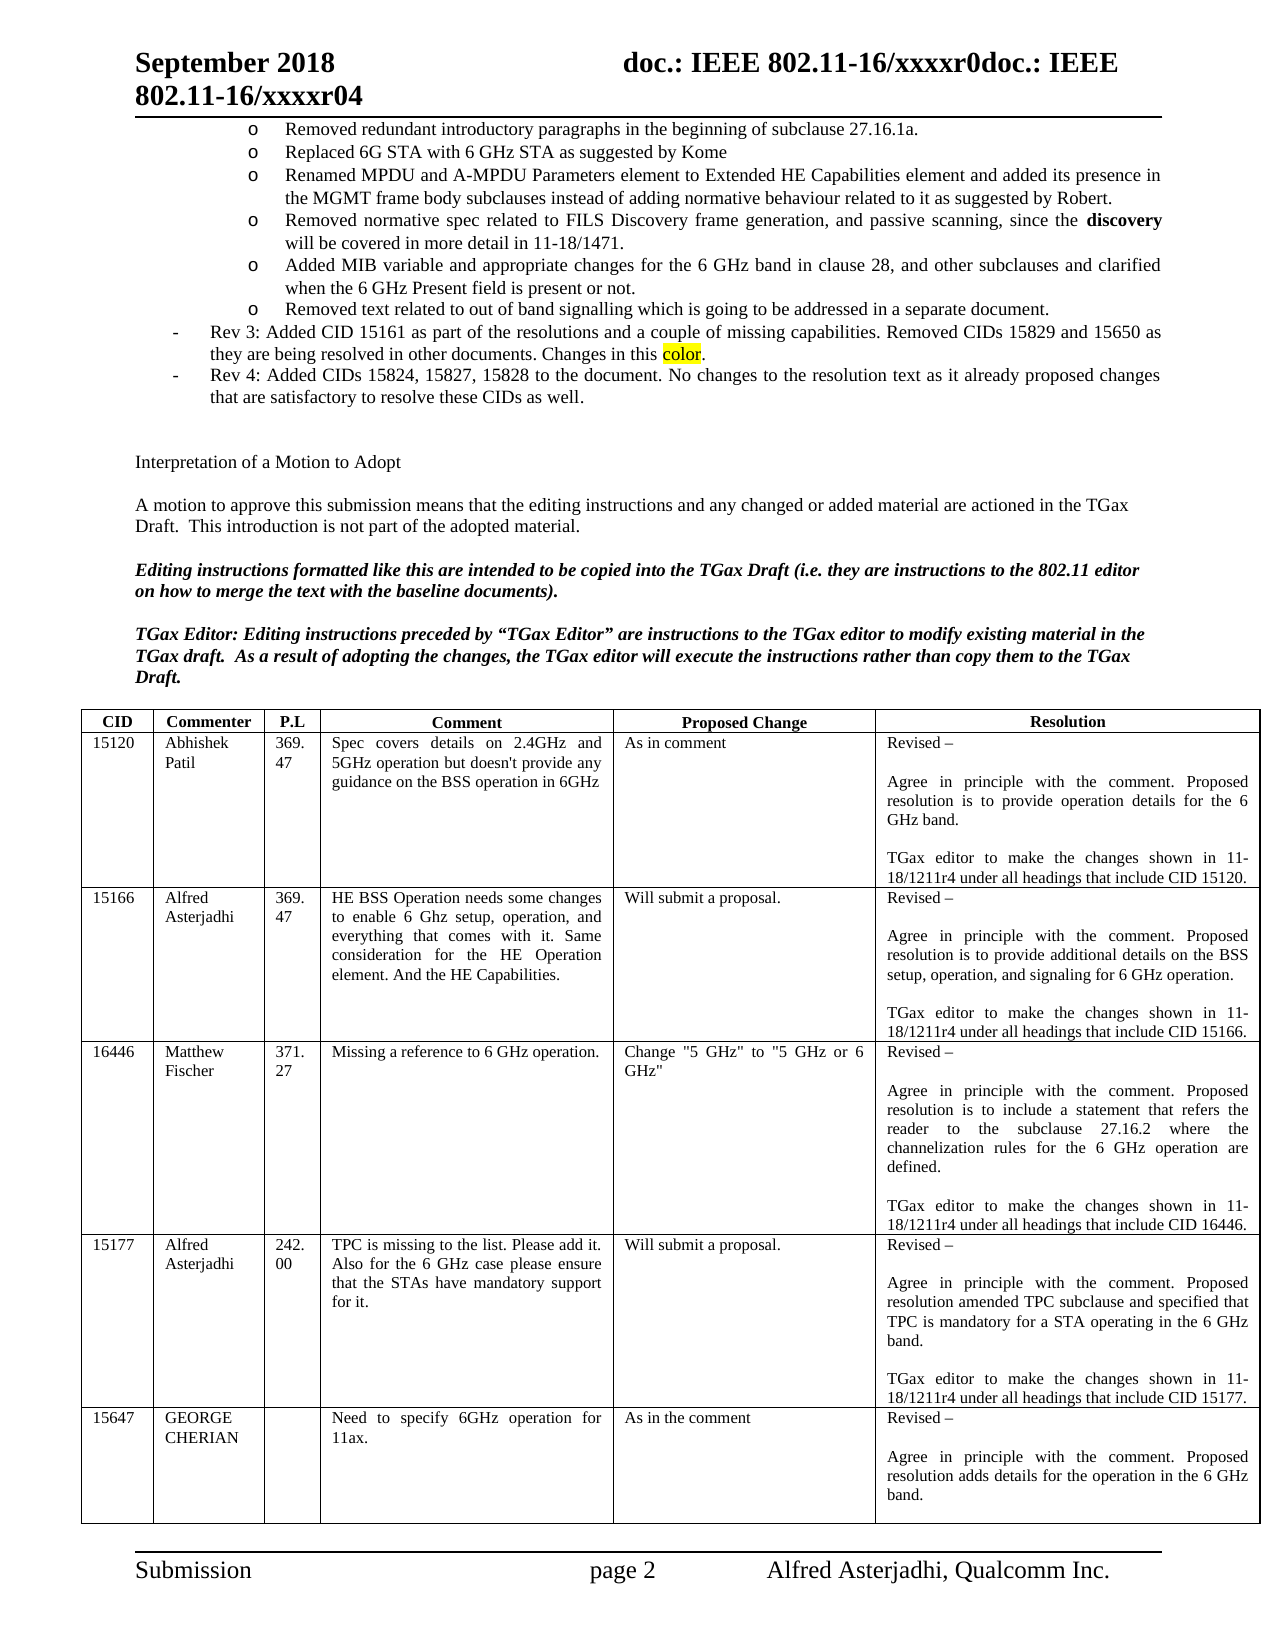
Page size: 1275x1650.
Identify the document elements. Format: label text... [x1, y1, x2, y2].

table_header Proposed Change [614, 710, 875, 732]
list Rev 3: Added CID 15161 as part of the resolutions and a couple of missing capabilities. Removed CIDs 15829 and 15650 as they are being resolved in other documents. Changes in this color. [172, 321, 1162, 364]
text A motion to approve this submission means that the editing instructions and any changed or added material are actioned in the TGax Draft. This introduction is not part of the adopted material. [135, 494, 1162, 537]
table_cell Matthew Fischer [154, 1042, 264, 1234]
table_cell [321, 1408, 613, 1523]
table_cell Revised – Agree in principle with the comment. Proposed resolution amended TPC subclause and specified that TPC is mandatory for a STA operating in the 6 GHz band. TGax editor to make the changes shown in 11-18/1211r4 under all headings that include CID 15177. [876, 1235, 1259, 1407]
table_cell Change "5 GHz" to "5 GHz or 6 GHz" [614, 1042, 875, 1234]
table_cell GEORGE CHERIAN [154, 1408, 264, 1523]
text Editing instructions formatted like this are intended to be copied into the TGax Draft (i.e. they are instructions to the 802.11 editor on how to merge the text with the baseline documents). [135, 558, 1162, 602]
table_header CID [82, 710, 153, 732]
table_cell 242.00 [265, 1235, 320, 1407]
table_cell 369.47 [265, 733, 320, 887]
table_cell 15177 [82, 1235, 153, 1407]
table_cell Revised – Agree in principle with the comment. Proposed resolution is to provide additional details on the BSS setup, operation, and signaling for 6 GHz operation. TGax editor to make the changes shown in 11-18/1211r4 under all headings that include CID 15166. [876, 888, 1259, 1041]
table_cell Spec covers details on 2.4GHz and 5GHz operation but doesn't provide any guidance on the BSS operation in 6GHz [321, 733, 613, 887]
text Interpretation of a Motion to Adopt [135, 451, 1162, 472]
table_cell Alfred Asterjadhi [154, 1235, 264, 1407]
table_header P.L [265, 710, 320, 732]
table_cell 15120 [82, 733, 153, 887]
table_cell 15647 [82, 1408, 153, 1523]
table_cell Will submit a proposal. [614, 1235, 875, 1407]
text TGax Editor: Editing instructions preceded by “TGax Editor” are instructions to the TGax editor to modify existing material in the TGax draft. As a result of adopting the changes, the TGax editor will execute the instructions rather than copy them to the TGax Draft. [135, 623, 1162, 688]
table_cell Alfred Asterjadhi [154, 888, 264, 1041]
list Removed text related to out of band signalling which is going to be addressed in a separate document. [247, 298, 1162, 321]
table_cell As in the comment [614, 1408, 875, 1523]
table_cell Missing a reference to 6 GHz operation. [321, 1042, 613, 1234]
table_cell 15166 [82, 888, 153, 1041]
list Removed normative spec related to FILS Discovery frame generation, and passive scanning, since the discovery will be covered in more detail in 11-18/1471. [247, 209, 1162, 253]
table_cell [265, 1408, 320, 1523]
table_cell 16446 [82, 1042, 153, 1234]
list Renamed MPDU and A-MPDU Parameters element to Extended HE Capabilities element and added its presence in the MGMT frame body subclauses instead of adding normative behaviour related to it as suggested by Robert. [247, 164, 1162, 209]
table_cell As in comment [614, 733, 875, 887]
table_cell 371.27 [265, 1042, 320, 1234]
list Rev 4: Added CIDs 15824, 15827, 15828 to the document. No changes to the resolution text as it already proposed changes that are satisfactory to resolve these CIDs as well. [172, 364, 1162, 407]
table_cell Abhishek Patil [154, 733, 264, 887]
table_cell Revised – Agree in principle with the comment. Proposed resolution is to provide operation details for the 6 GHz band. TGax editor to make the changes shown in 11-18/1211r4 under all headings that include CID 15120. [876, 733, 1259, 887]
table_cell TPC is missing to the list. Please add it. Also for the 6 GHz case please ensure that the STAs have mandatory support for it. [321, 1235, 613, 1407]
list Added MIB variable and appropriate changes for the 6 GHz band in clause 28, and other subclauses and clarified when the 6 GHz Present field is present or not. [247, 253, 1162, 298]
table_cell Revised – Agree in principle with the comment. Proposed resolution is to include a statement that refers the reader to the subclause 27.16.2 where the channelization rules for the 6 GHz operation are defined. TGax editor to make the changes shown in 11-18/1211r4 under all headings that include CID 16446. [876, 1042, 1259, 1234]
table_cell Will submit a proposal. [614, 888, 875, 1041]
list Removed redundant introductory paragraphs in the beginning of subclause 27.16.1a. [247, 118, 1162, 141]
list Replaced 6G STA with 6 GHz STA as suggested by Kome [247, 141, 1162, 164]
table_cell 369.47 [265, 888, 320, 1041]
table_cell HE BSS Operation needs some changes to enable 6 Ghz setup, operation, and everything that comes with it. Same consideration for the HE Operation element. And the HE Capabilities. [321, 888, 613, 1041]
table_header Commenter [154, 710, 264, 732]
table_header Comment [321, 710, 613, 732]
table_header Resolution [876, 710, 1259, 732]
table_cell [876, 1408, 1259, 1523]
